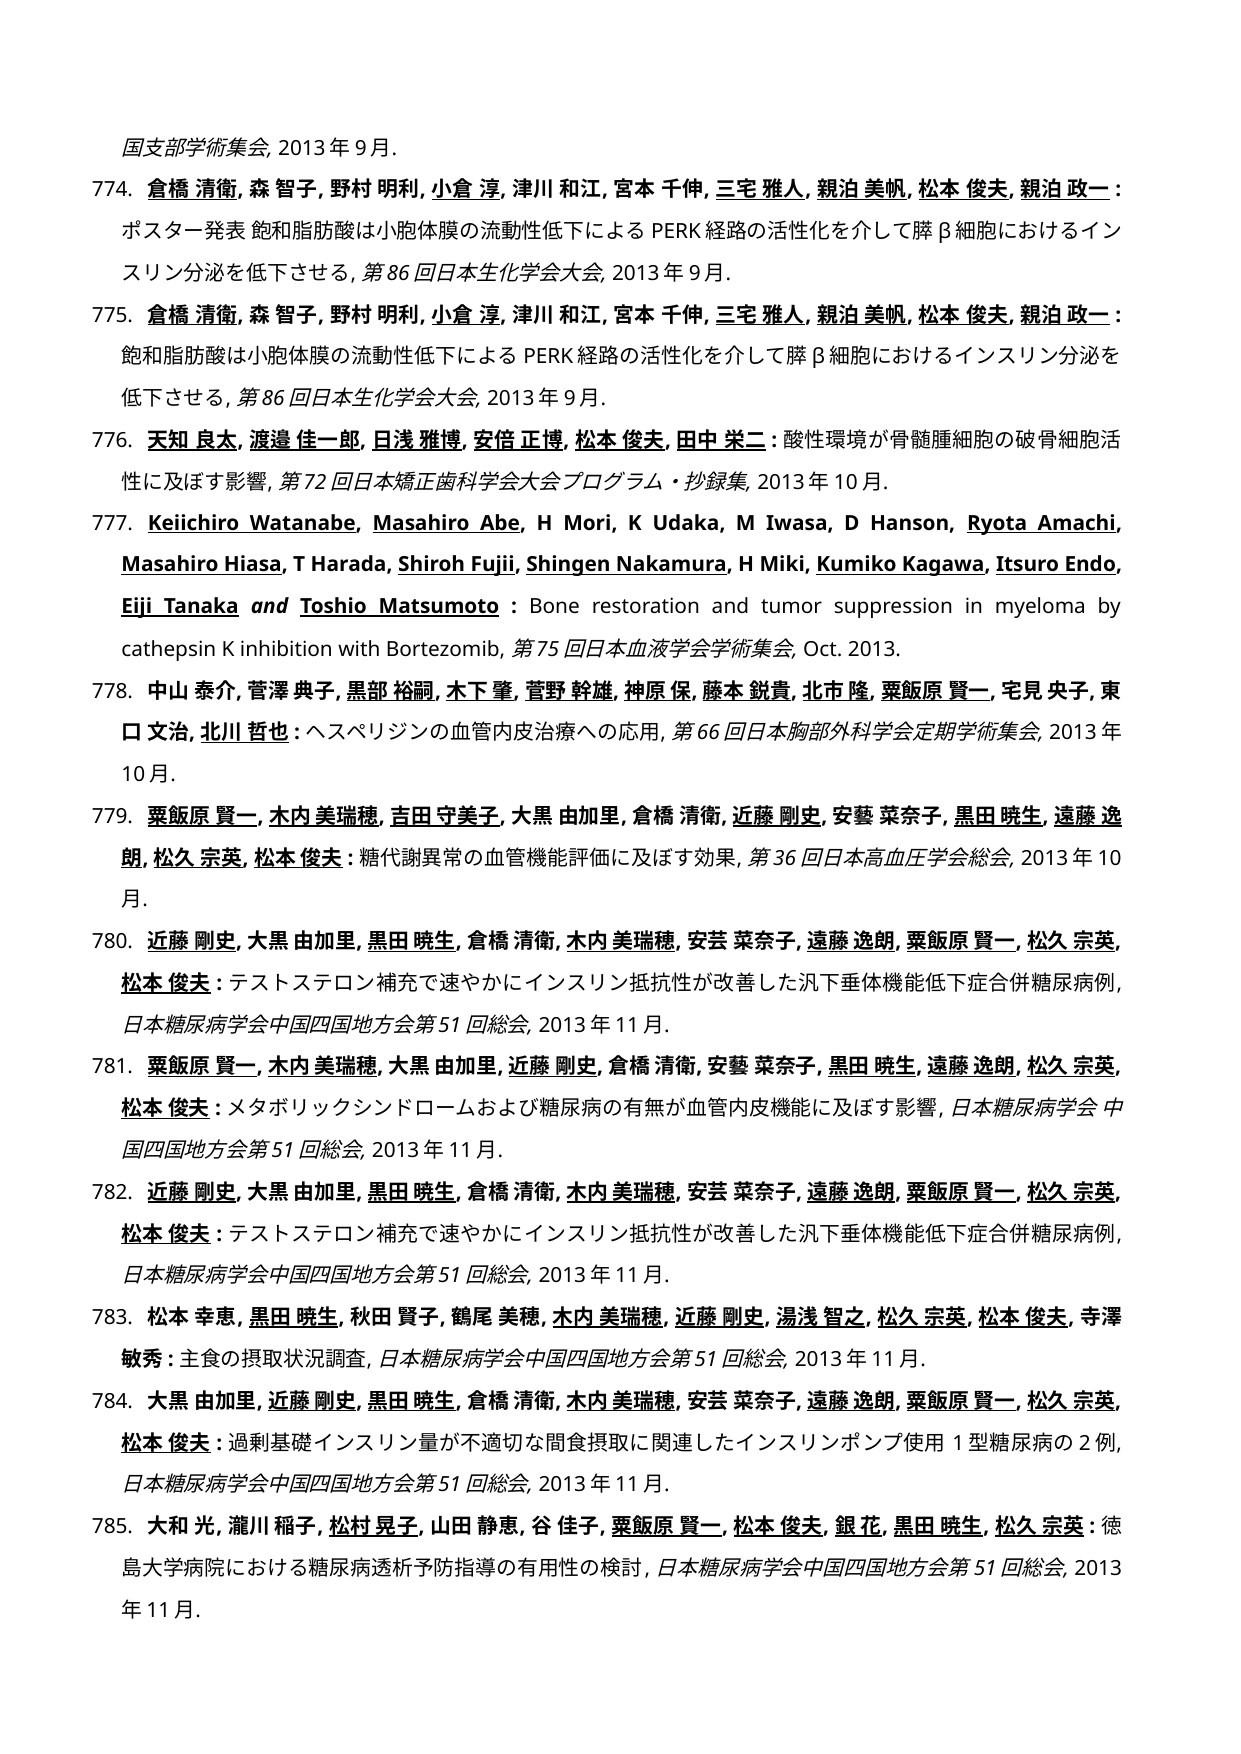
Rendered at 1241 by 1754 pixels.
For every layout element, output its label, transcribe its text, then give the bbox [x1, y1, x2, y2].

list 大和 光, 瀧川 稲子, 松村 晃子, 山田 静恵, 谷 佳子, 粟飯原 賢一, 松本 俊夫, 銀 花, 黒田 暁生, 松久 宗英 : 徳島大学病院における糖尿病透析予防指導の有用性の検討, 日本糖尿病学会中国四国地方会第51回総会, 2013年11月. [92, 1503, 1122, 1629]
list 大黒 由加里, 近藤 剛史, 黒田 暁生, 倉橋 清衛, 木内 美瑞穂, 安芸 菜奈子, 遠藤 逸朗, 粟飯原 賢一, 松久 宗英, 松本 俊夫 : 過剰基礎インスリン量が不適切な間食摂取に関連したインスリンポンプ使用1型糖尿病の2例, 日本糖尿病学会中国四国地方会第51回総会, 2013年11月. [92, 1378, 1122, 1503]
list 倉橋 清衛, 森 智子, 野村 明利, 小倉 淳, 津川 和江, 宮本 千伸, 三宅 雅人, 親泊 美帆, 松本 俊夫, 親泊 政一 : 飽和脂肪酸は小胞体膜の流動性低下によるPERK経路の活性化を介して膵β細胞におけるインスリン分泌を低下させる, 第86回日本生化学会大会, 2013年9月. [92, 292, 1122, 417]
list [92, 125, 1122, 167]
list 倉橋 清衛, 森 智子, 野村 明利, 小倉 淳, 津川 和江, 宮本 千伸, 三宅 雅人, 親泊 美帆, 松本 俊夫, 親泊 政一 : ポスター発表 飽和脂肪酸は小胞体膜の流動性低下によるPERK経路の活性化を介して膵β細胞におけるインスリン分泌を低下させる, 第86回日本生化学会大会, 2013年9月. [92, 167, 1122, 292]
list 近藤 剛史, 大黒 由加里, 黒田 暁生, 倉橋 清衛, 木内 美瑞穂, 安芸 菜奈子, 遠藤 逸朗, 粟飯原 賢一, 松久 宗英, 松本 俊夫 : テストステロン補充で速やかにインスリン抵抗性が改善した汎下垂体機能低下症合併糖尿病例, 日本糖尿病学会中国四国地方会第51回総会, 2013年11月. [92, 1169, 1122, 1295]
list 松本 幸恵, 黒田 暁生, 秋田 賢子, 鶴尾 美穂, 木内 美瑞穂, 近藤 剛史, 湯浅 智之, 松久 宗英, 松本 俊夫, 寺澤 敏秀 : 主食の摂取状況調査, 日本糖尿病学会中国四国地方会第51回総会, 2013年11月. [92, 1295, 1122, 1378]
list 粟飯原 賢一, 木内 美瑞穂, 大黒 由加里, 近藤 剛史, 倉橋 清衛, 安藝 菜奈子, 黒田 暁生, 遠藤 逸朗, 松久 宗英, 松本 俊夫 : メタボリックシンドロームおよび糖尿病の有無が血管内皮機能に及ぼす影響, 日本糖尿病学会 中国四国地方会第51回総会, 2013年11月. [92, 1044, 1122, 1169]
list Keiichiro Watanabe, Masahiro Abe, H Mori, K Udaka, M Iwasa, D Hanson, Ryota Amachi, Masahiro Hiasa, T Harada, Shiroh Fujii, Shingen Nakamura, H Miki, Kumiko Kagawa, Itsuro Endo, Eiji Tanaka and Toshio Matsumoto : Bone restoration and tumor suppression in myeloma by cathepsin K inhibition with Bortezomib, 第75回日本血液学会学術集会, Oct. 2013. [92, 501, 1122, 668]
list 近藤 剛史, 大黒 由加里, 黒田 暁生, 倉橋 清衛, 木内 美瑞穂, 安芸 菜奈子, 遠藤 逸朗, 粟飯原 賢一, 松久 宗英, 松本 俊夫 : テストステロン補充で速やかにインスリン抵抗性が改善した汎下垂体機能低下症合併糖尿病例, 日本糖尿病学会中国四国地方会第51回総会, 2013年11月. [92, 919, 1122, 1044]
list 天知 良太, 渡邉 佳一郎, 日浅 雅博, 安倍 正博, 松本 俊夫, 田中 栄二 : 酸性環境が骨髄腫細胞の破骨細胞活性に及ぼす影響, 第72回日本矯正歯科学会大会プログラム・抄録集, 2013年10月. [92, 417, 1122, 501]
list 中山 泰介, 菅澤 典子, 黒部 裕嗣, 木下 肇, 菅野 幹雄, 神原 保, 藤本 鋭貴, 北市 隆, 粟飯原 賢一, 宅見 央子, 東口 文治, 北川 哲也 : ヘスペリジンの血管内皮治療への応用, 第66回日本胸部外科学会定期学術集会, 2013年10月. [92, 668, 1122, 793]
list 粟飯原 賢一, 木内 美瑞穂, 吉田 守美子, 大黒 由加里, 倉橋 清衛, 近藤 剛史, 安藝 菜奈子, 黒田 暁生, 遠藤 逸朗, 松久 宗英, 松本 俊夫 : 糖代謝異常の血管機能評価に及ぼす効果, 第36回日本高血圧学会総会, 2013年10月. [92, 793, 1122, 919]
